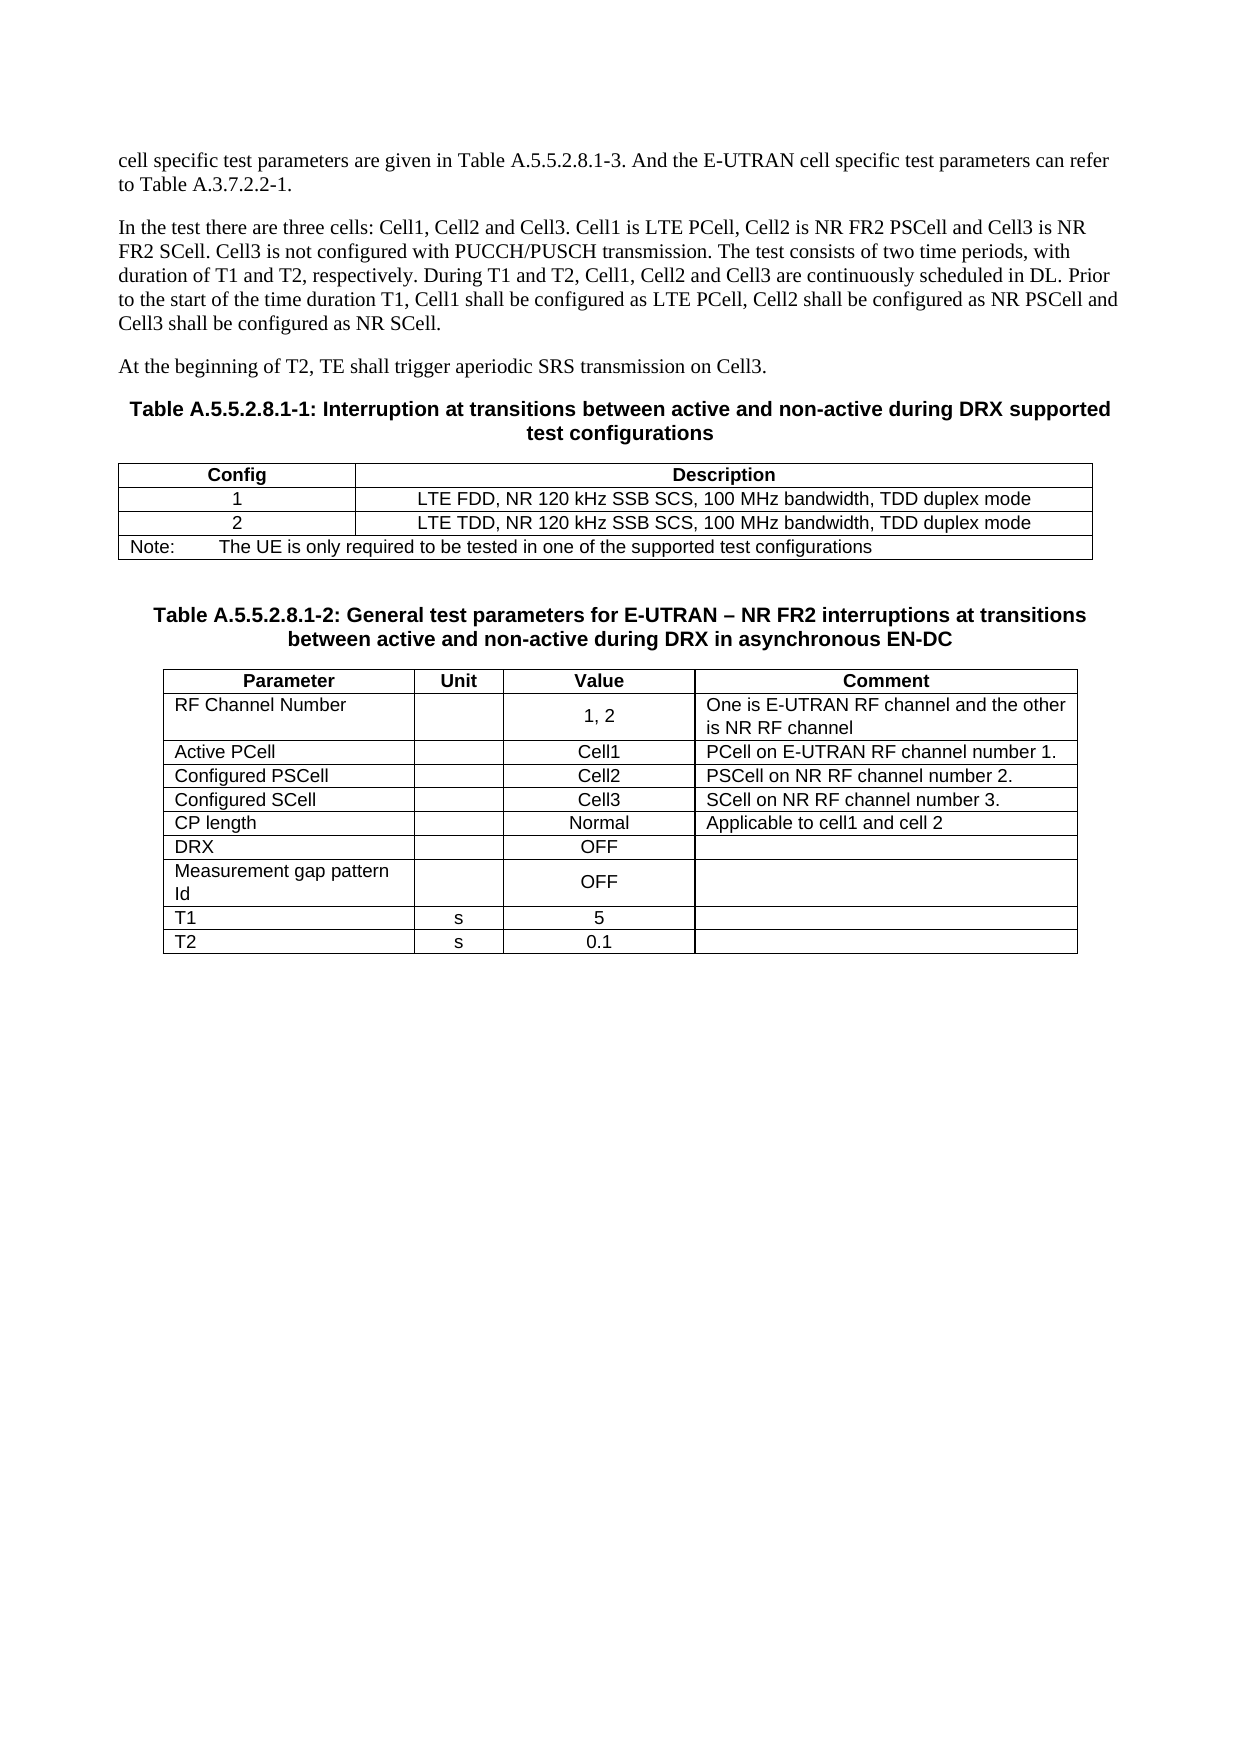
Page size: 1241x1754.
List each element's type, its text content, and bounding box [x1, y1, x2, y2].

table_cell [415, 765, 503, 787]
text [118, 148, 1122, 196]
table_cell 0.1 [504, 930, 694, 953]
table_cell 1, 2 [504, 694, 694, 739]
table_cell LTE FDD, NR 120 kHz SSB SCS, 100 MHz bandwidth, TDD duplex mode [356, 488, 1092, 511]
table_cell [415, 812, 503, 835]
table_cell T1 [164, 907, 414, 929]
table_cell PSCell on NR RF channel number 2. [696, 765, 1077, 787]
table_cell SCell on NR RF channel number 3. [696, 788, 1077, 811]
table_cell LTE TDD, NR 120 kHz SSB SCS, 100 MHz bandwidth, TDD duplex mode [356, 512, 1092, 535]
table_header Value [504, 670, 694, 693]
table_cell [696, 860, 1077, 906]
table_cell 1 [119, 488, 355, 511]
table_cell Cell3 [504, 788, 694, 811]
table_cell DRX [164, 836, 414, 859]
table_cell PCell on E-UTRAN RF channel number 1. [696, 741, 1077, 763]
table_cell T2 [164, 930, 414, 953]
table_cell OFF [504, 860, 694, 906]
table_cell RF Channel Number [164, 694, 414, 739]
table_cell Cell2 [504, 765, 694, 787]
table_cell Note: The UE is only required to be tested in one of the supported test configurations [119, 536, 1092, 558]
table_cell One is E-UTRAN RF channel and the other is NR RF channel [696, 694, 1077, 739]
table_cell Normal [504, 812, 694, 835]
table_cell OFF [504, 836, 694, 859]
table_cell Active PCell [164, 741, 414, 763]
text In the test there are three cells: Cell1, Cell2 and Cell3. Cell1 is LTE PCell, Cell2 is NR FR2 PSCell and Cell3 is NR FR2 SCell. Cell3 is not configured with PUCCH/PUSCH transmission. The test consists of two time periods, with duration of T1 and T2, respectively. During T1 and T2, Cell1, Cell2 and Cell3 are continuously scheduled in DL. Prior to the start of the time duration T1, Cell1 shall be configured as LTE PCell, Cell2 shall be configured as NR PSCell and Cell3 shall be configured as NR SCell. [118, 214, 1122, 335]
table_cell Measurement gap pattern Id [164, 860, 414, 906]
text At the beginning of T2, TE shall trigger aperiodic SRS transmission on Cell3. [118, 354, 1122, 378]
table_header Config [119, 464, 355, 487]
table_cell [415, 741, 503, 763]
table_cell [696, 836, 1077, 859]
table_cell Applicable to cell1 and cell 2 [696, 812, 1077, 835]
table_cell [415, 694, 503, 739]
table_header Unit [415, 670, 503, 693]
table_cell s [415, 930, 503, 953]
table_cell [696, 907, 1077, 929]
table_cell Cell1 [504, 741, 694, 763]
table_header Description [356, 464, 1092, 487]
table_cell CP length [164, 812, 414, 835]
table_cell [415, 836, 503, 859]
table_cell 2 [119, 512, 355, 535]
table_cell 5 [504, 907, 694, 929]
text Table A.5.5.2.8.1-1: Interruption at transitions between active and non-active during DRX supported test configurations [118, 396, 1122, 444]
table_header Parameter [164, 670, 414, 693]
text Table A.5.5.2.8.1-2: General test parameters for E-UTRAN – NR FR2 interruptions at transitions between active and non-active during DRX in asynchronous EN-DC [118, 602, 1122, 650]
table_cell s [415, 907, 503, 929]
table_cell Configured PSCell [164, 765, 414, 787]
table_cell [696, 930, 1077, 953]
table_cell [415, 860, 503, 906]
table_cell Configured SCell [164, 788, 414, 811]
table_header Comment [696, 670, 1077, 693]
table_cell [415, 788, 503, 811]
